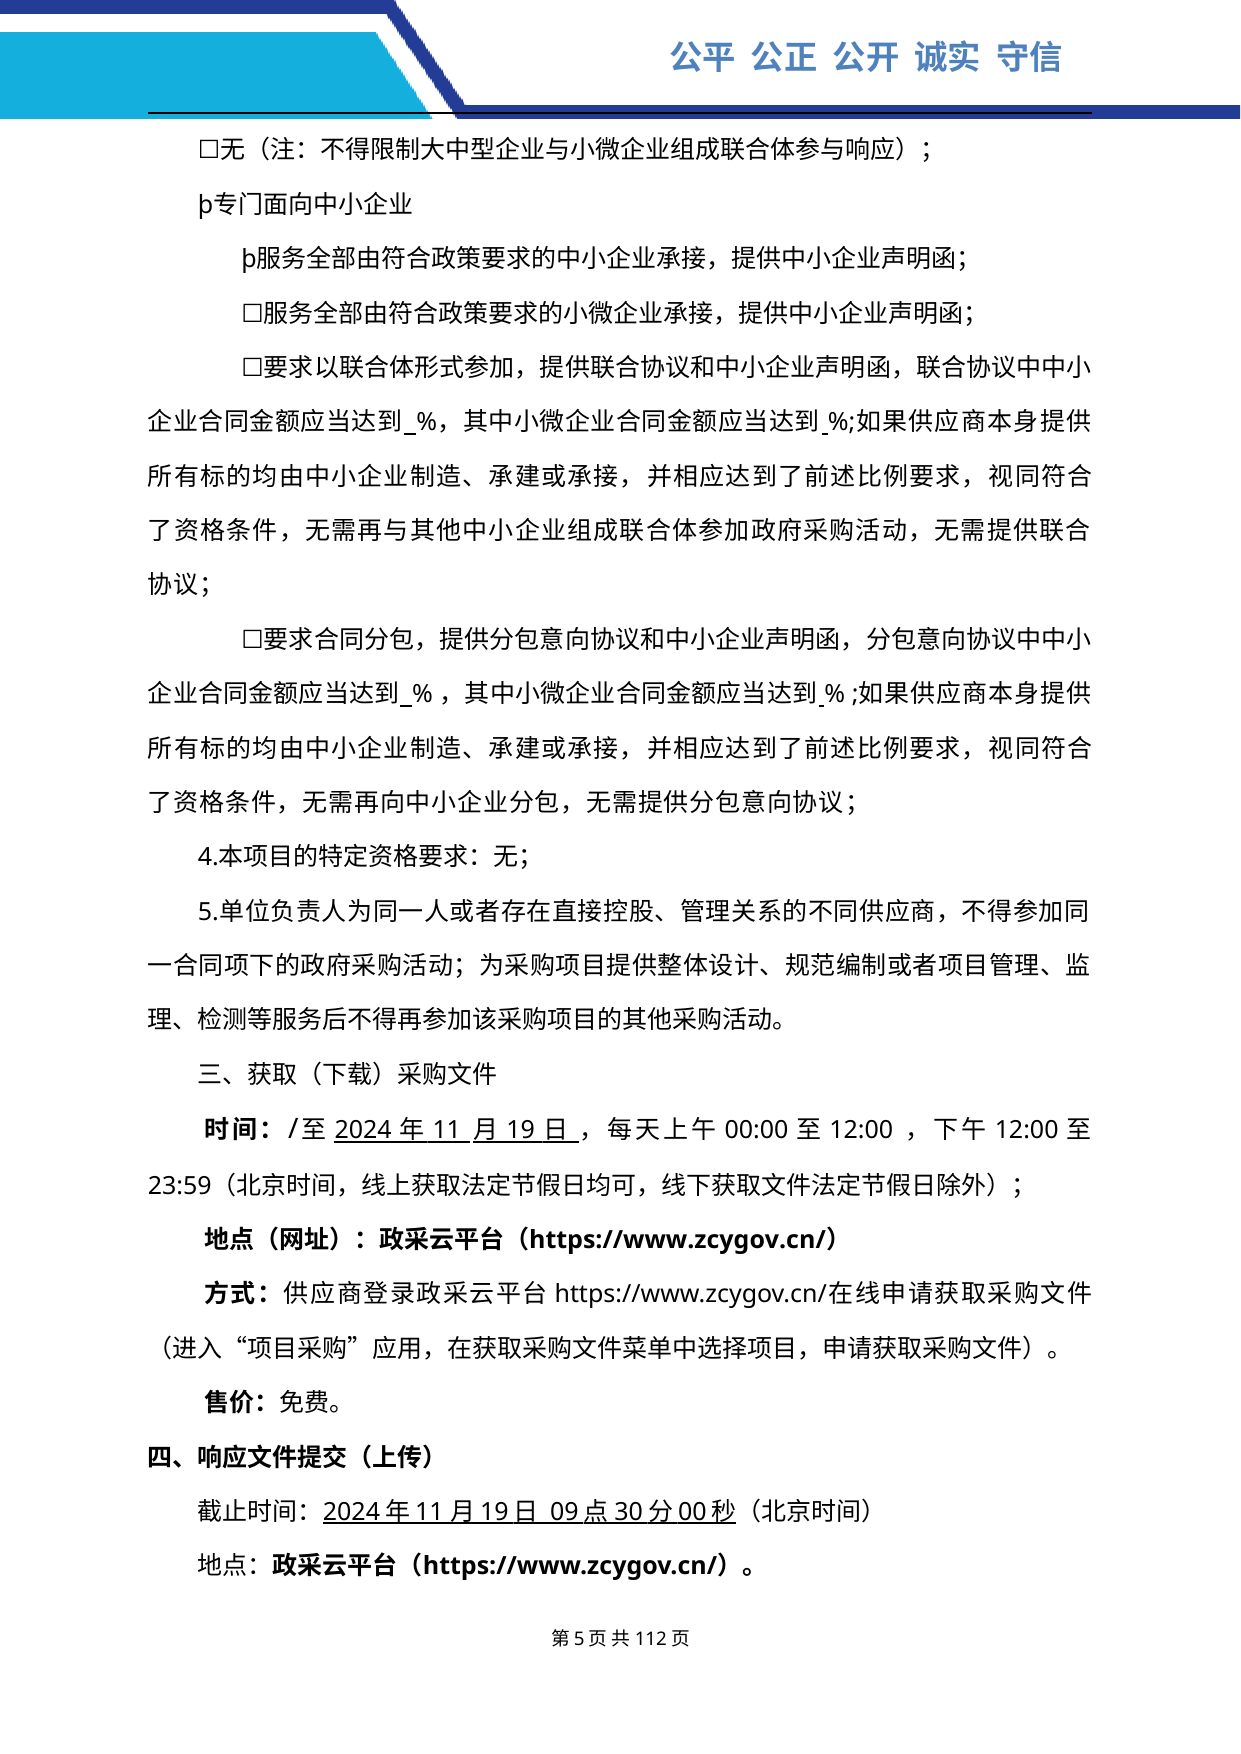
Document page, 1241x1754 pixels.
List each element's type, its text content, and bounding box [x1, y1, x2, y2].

text 方式：供应商登录政采云平台https://www.zcygov.cn/在线申请获取采购文件（进入“项目采购”应用，在获取采购文件菜单中选择项目，申请获取采购文件）。 [148, 1274, 1092, 1364]
text 时间：/至2024年11 月19日 ，每天上午00:00至12:00 ，下午12:00至23:59（北京时间，线上获取法定节假日均可，线下获取文件法定节假日除外）； [148, 1109, 1092, 1201]
text 4.本项目的特定资格要求：无； [148, 837, 1092, 873]
text 售价：免费。 [148, 1383, 1092, 1419]
picture [0, 0, 1241, 119]
text 三、获取（下载）采购文件 [148, 1054, 1092, 1091]
text 地点（网址）：政采云平台（https://www.zcygov.cn/） [148, 1219, 1092, 1256]
text 要求合同分包，提供分包意向协议和中小企业声明函，分包意向协议中中小企业合同金额应当达到 % ，其中小微企业合同金额应当达到 % ;如果供应商本身提供所有标的均由中小企业制造、承建或承接，并相应达到了前述比例要求，视同符合了资格条件，无需再向中小企业分包，无需提供分包意向协议； [148, 619, 1092, 819]
text 服务全部由符合政策要求的小微企业承接，提供中小企业声明函； [148, 293, 1092, 329]
text 地点：政采云平台（https://www.zcygov.cn/）。 [148, 1546, 1092, 1582]
subtitle 四、响应文件提交（上传） [148, 1437, 1092, 1473]
text 无（注：不得限制大中型企业与小微企业组成联合体参与响应）； [148, 130, 1092, 166]
text 服务全部由符合政策要求的中小企业承接，提供中小企业声明函； [148, 239, 1092, 275]
text 要求以联合体形式参加，提供联合协议和中小企业声明函，联合协议中中小企业合同金额应当达到 %，其中小微企业合同金额应当达到 %;如果供应商本身提供所有标的均由中小企业制造、承建或承接，并相应达到了前述比例要求，视同符合了资格条件，无需再与其他中小企业组成联合体参加政府采购活动，无需提供联合协议； [148, 347, 1092, 601]
text 专门面向中小企业 [148, 184, 1092, 221]
text 5.单位负责人为同一人或者存在直接控股、管理关系的不同供应商，不得参加同一合同项下的政府采购活动；为采购项目提供整体设计、规范编制或者项目管理、监理、检测等服务后不得再参加该采购项目的其他采购活动。 [148, 891, 1092, 1036]
text 截止时间：2024年11 月19日 09点 30分00秒（北京时间） [148, 1491, 1092, 1528]
